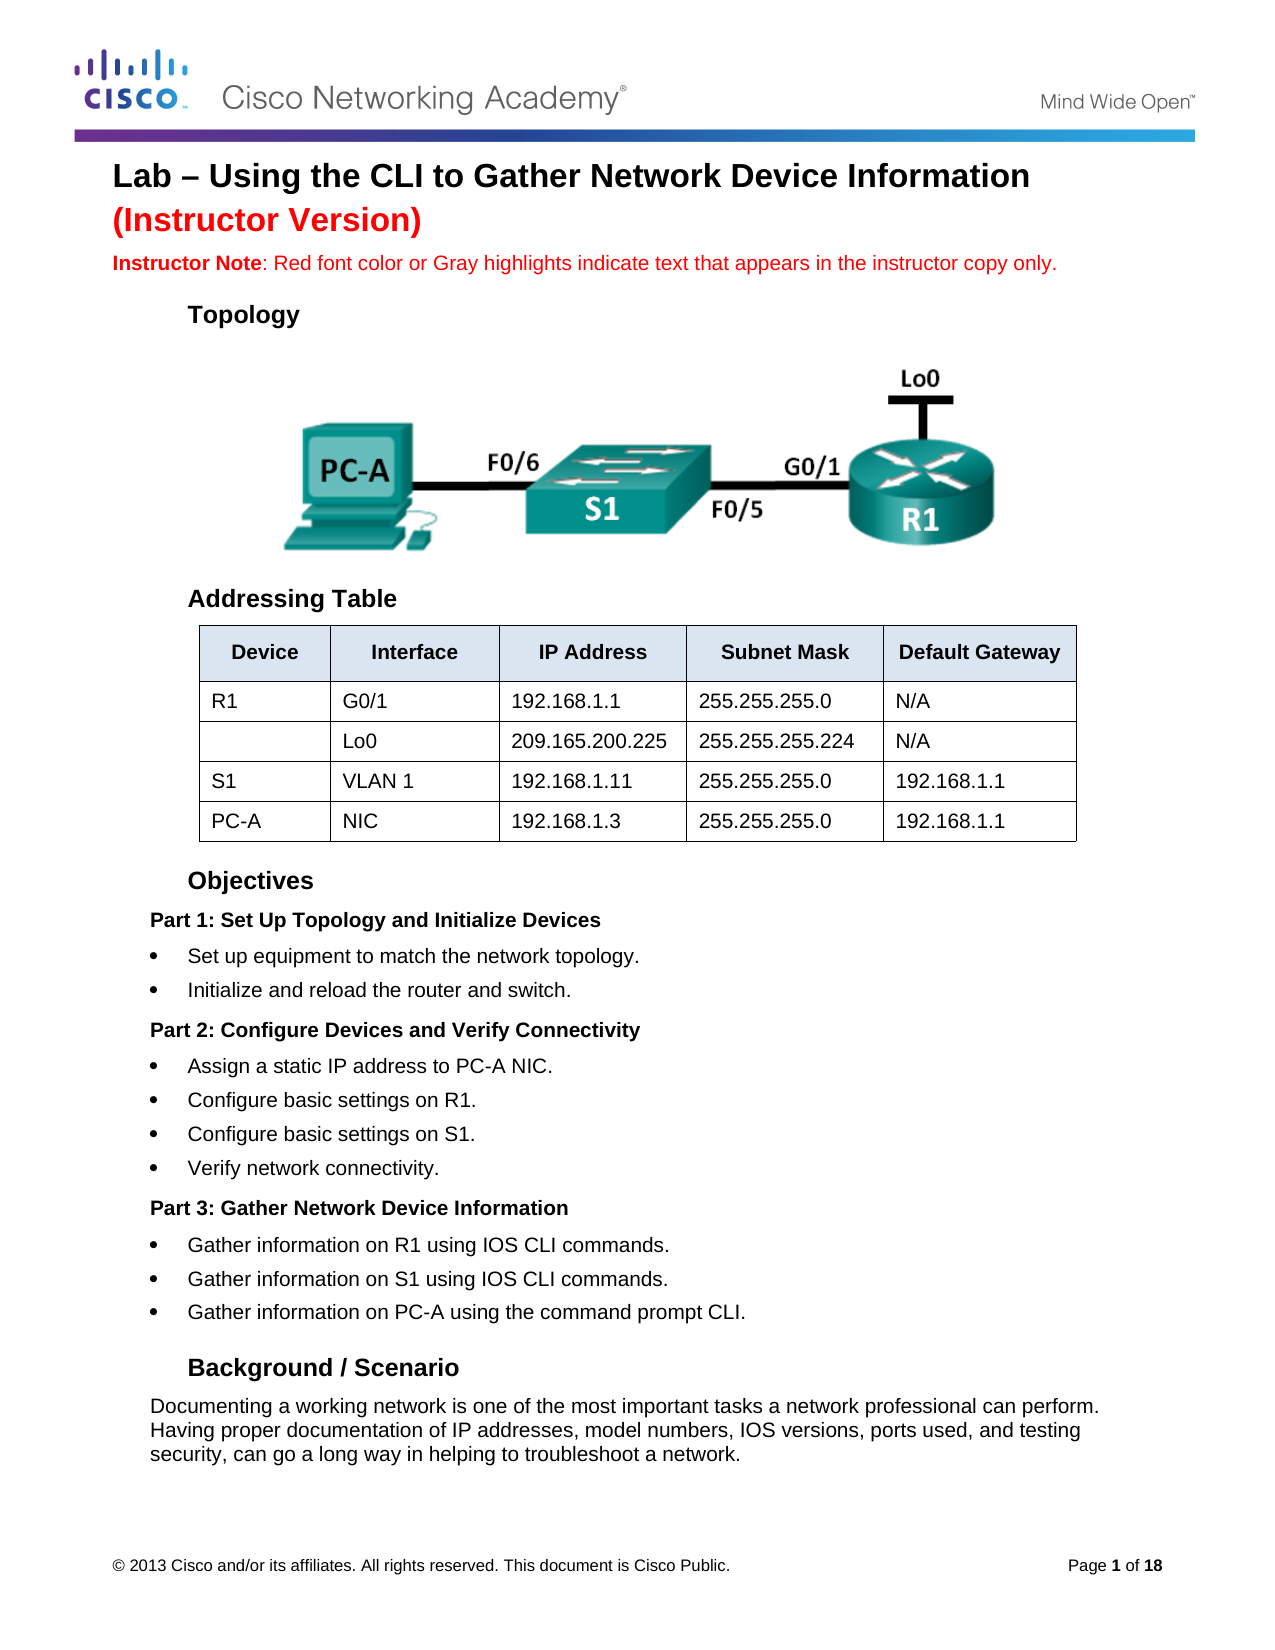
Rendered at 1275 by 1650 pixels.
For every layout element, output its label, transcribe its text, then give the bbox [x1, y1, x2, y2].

picture [278, 353, 997, 555]
text Set up equipment to match the network topology. [150, 944, 1162, 968]
table_cell N/A [884, 682, 1076, 721]
text Gather information on R1 using IOS CLI commands. [150, 1232, 1162, 1257]
text Objectives [112, 866, 1162, 895]
table_cell [200, 722, 330, 761]
text Configure basic settings on S1. [150, 1122, 1162, 1146]
text Gather information on S1 using IOS CLI commands. [150, 1266, 1162, 1290]
table_cell 255.255.255.224 [687, 722, 883, 761]
table_cell R1 [200, 682, 330, 721]
table_header Default Gateway [884, 626, 1076, 681]
table_cell 209.165.200.225 [500, 722, 686, 761]
text Verify network connectivity. [150, 1156, 1162, 1180]
text Part 1: Set Up Topology and Initialize Devices [150, 907, 1162, 931]
title Lab – Using the CLI to Gather Network Device Information (Instructor Version) [112, 156, 1162, 239]
text Initialize and reload the router and switch. [150, 978, 1162, 1002]
table_cell 192.168.1.1 [500, 682, 686, 721]
table_cell Lo0 [331, 722, 499, 761]
text Instructor Note: Red font color or Gray highlights indicate text that appears in the instructor copy only. [112, 251, 1162, 275]
text Part 2: Configure Devices and Verify Connectivity [150, 1018, 1162, 1042]
text Gather information on PC-A using the command prompt CLI. [150, 1300, 1162, 1324]
table_cell VLAN 1 [331, 762, 499, 801]
text Documenting a working network is one of the most important tasks a network professional can perform. Having proper documentation of IP addresses, model numbers, IOS versions, ports used, and testing security, can go a long way in helping to troubleshoot a network. [150, 1394, 1162, 1466]
table_cell NIC [331, 802, 499, 841]
text Topology [112, 300, 1162, 328]
table_cell 192.168.1.1 [884, 802, 1076, 841]
table_header Interface [331, 626, 499, 681]
table_cell 255.255.255.0 [687, 682, 883, 721]
table_cell 255.255.255.0 [687, 762, 883, 801]
table_cell 255.255.255.0 [687, 802, 883, 841]
text Assign a static IP address to PC-A NIC. [150, 1054, 1162, 1078]
table_cell N/A [884, 722, 1076, 761]
text Part 3: Gather Network Device Information [150, 1196, 1162, 1220]
table_header Device [200, 626, 330, 681]
table_cell PC-A [200, 802, 330, 841]
table_cell G0/1 [331, 682, 499, 721]
table_cell 192.168.1.3 [500, 802, 686, 841]
table_cell S1 [200, 762, 330, 801]
table_cell 192.168.1.1 [884, 762, 1076, 801]
picture [0, 30, 1273, 142]
table_header IP Address [500, 626, 686, 681]
text Configure basic settings on R1. [150, 1088, 1162, 1112]
text Background / Scenario [112, 1353, 1162, 1382]
table_cell 192.168.1.11 [500, 762, 686, 801]
text Addressing Table [112, 584, 1162, 613]
table_header Subnet Mask [687, 626, 883, 681]
